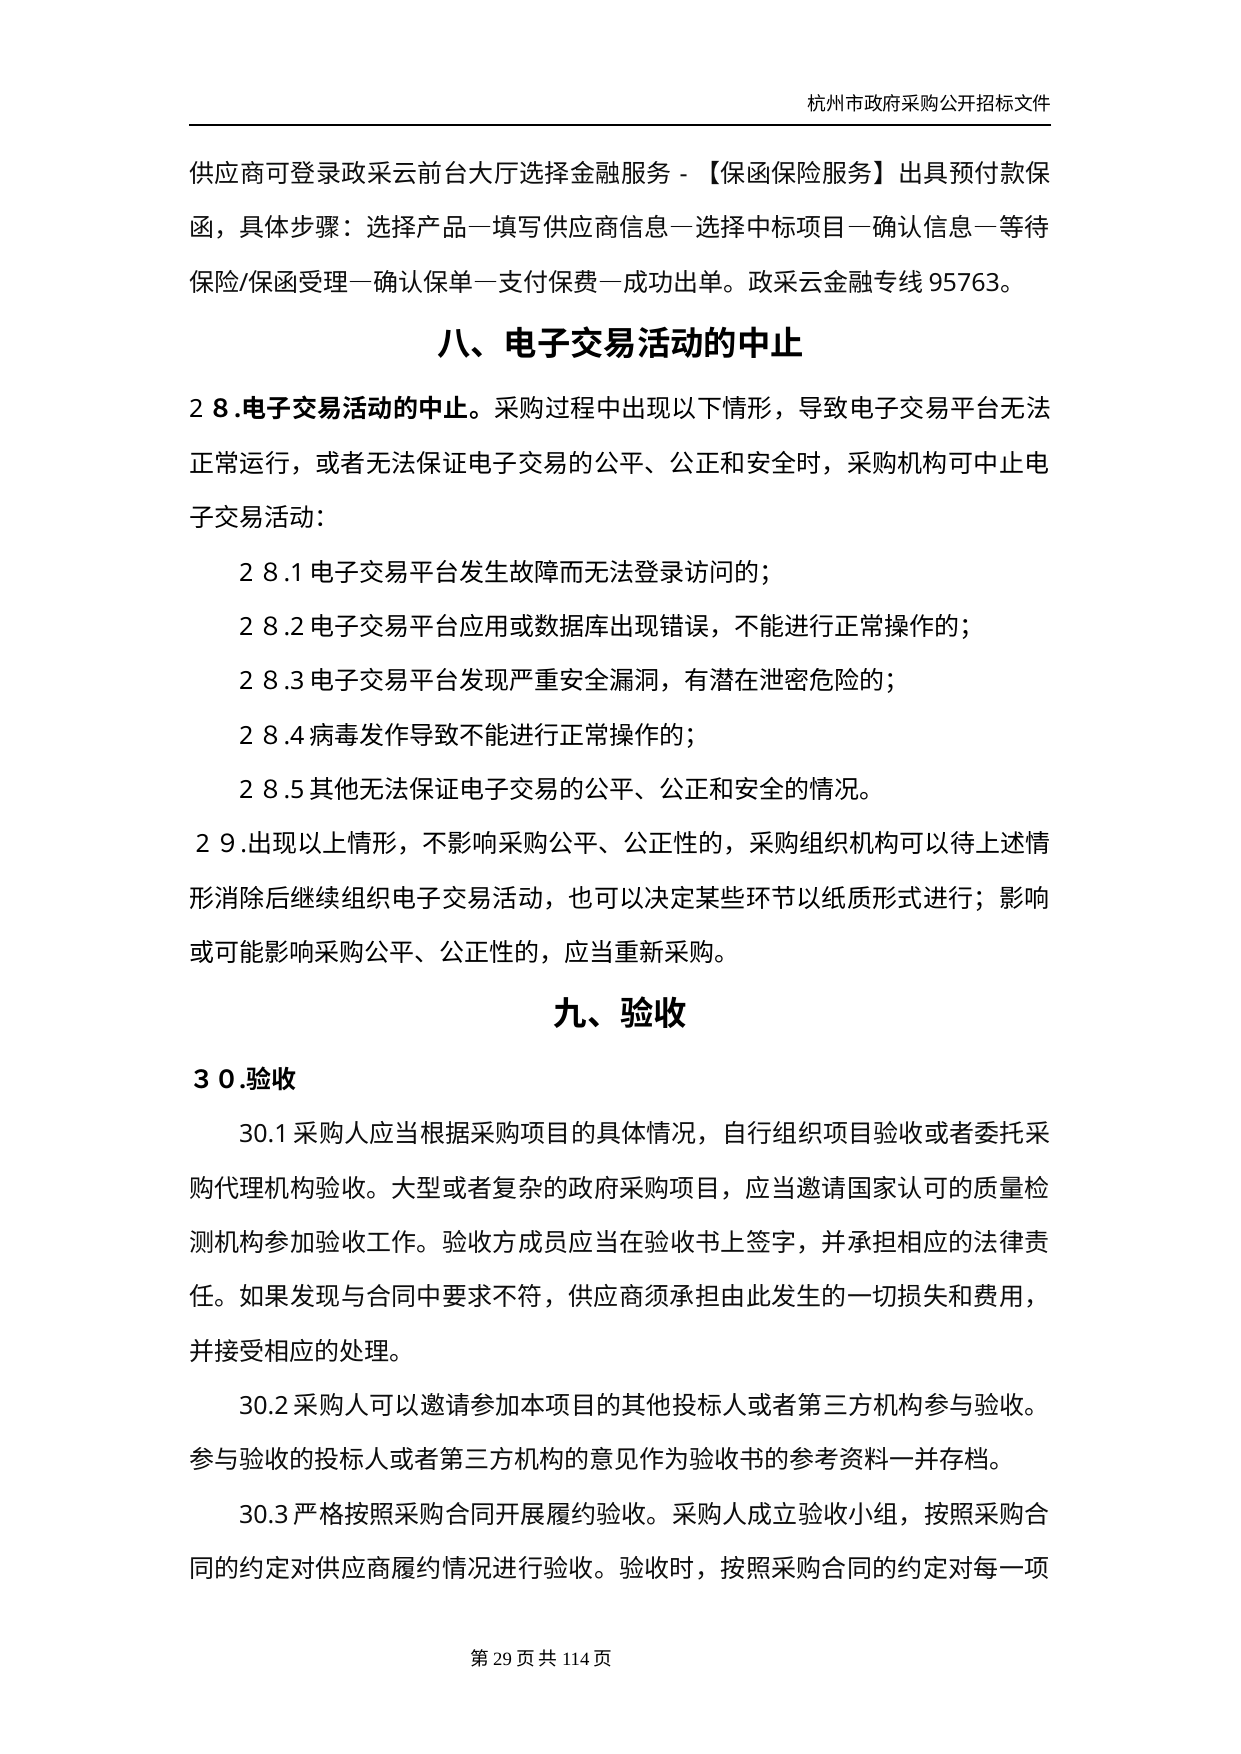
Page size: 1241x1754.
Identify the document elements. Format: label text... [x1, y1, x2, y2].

text 2８.5其他无法保证电子交易的公平、公正和安全的情况。 [189, 769, 1051, 806]
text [189, 153, 1051, 298]
text 30.2采购人可以邀请参加本项目的其他投标人或者第三方机构参与验收。参与验收的投标人或者第三方机构的意见作为验收书的参考资料一并存档。 [189, 1386, 1051, 1476]
text 九、验收 [189, 987, 1051, 1035]
text 30.1采购人应当根据采购项目的具体情况，自行组织项目验收或者委托采购代理机构验收。大型或者复杂的政府采购项目，应当邀请国家认可的质量检测机构参加验收工作。验收方成员应当在验收书上签字，并承担相应的法律责任。如果发现与合同中要求不符，供应商须承担由此发生的一切损失和费用，并接受相应的处理。 [189, 1114, 1051, 1367]
text 2８.1电子交易平台发生故障而无法登录访问的； [189, 552, 1051, 588]
text 2８.电子交易活动的中止。采购过程中出现以下情形，导致电子交易平台无法正常运行，或者无法保证电子交易的公平、公正和安全时，采购机构可中止电子交易活动： [189, 389, 1051, 534]
text 2８.2电子交易平台应用或数据库出现错误，不能进行正常操作的； [189, 606, 1051, 643]
text 2９.出现以上情形，不影响采购公平、公正性的，采购组织机构可以待上述情形消除后继续组织电子交易活动，也可以决定某些环节以纸质形式进行；影响或可能影响采购公平、公正性的，应当重新采购。 [189, 824, 1051, 969]
text 2８.3电子交易平台发现严重安全漏洞，有潜在泄密危险的； [189, 661, 1051, 697]
text 2８.4病毒发作导致不能进行正常操作的； [189, 715, 1051, 751]
text 八、电子交易活动的中止 [189, 317, 1051, 365]
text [189, 1494, 1051, 1585]
text ３０.验收 [189, 1059, 1051, 1096]
